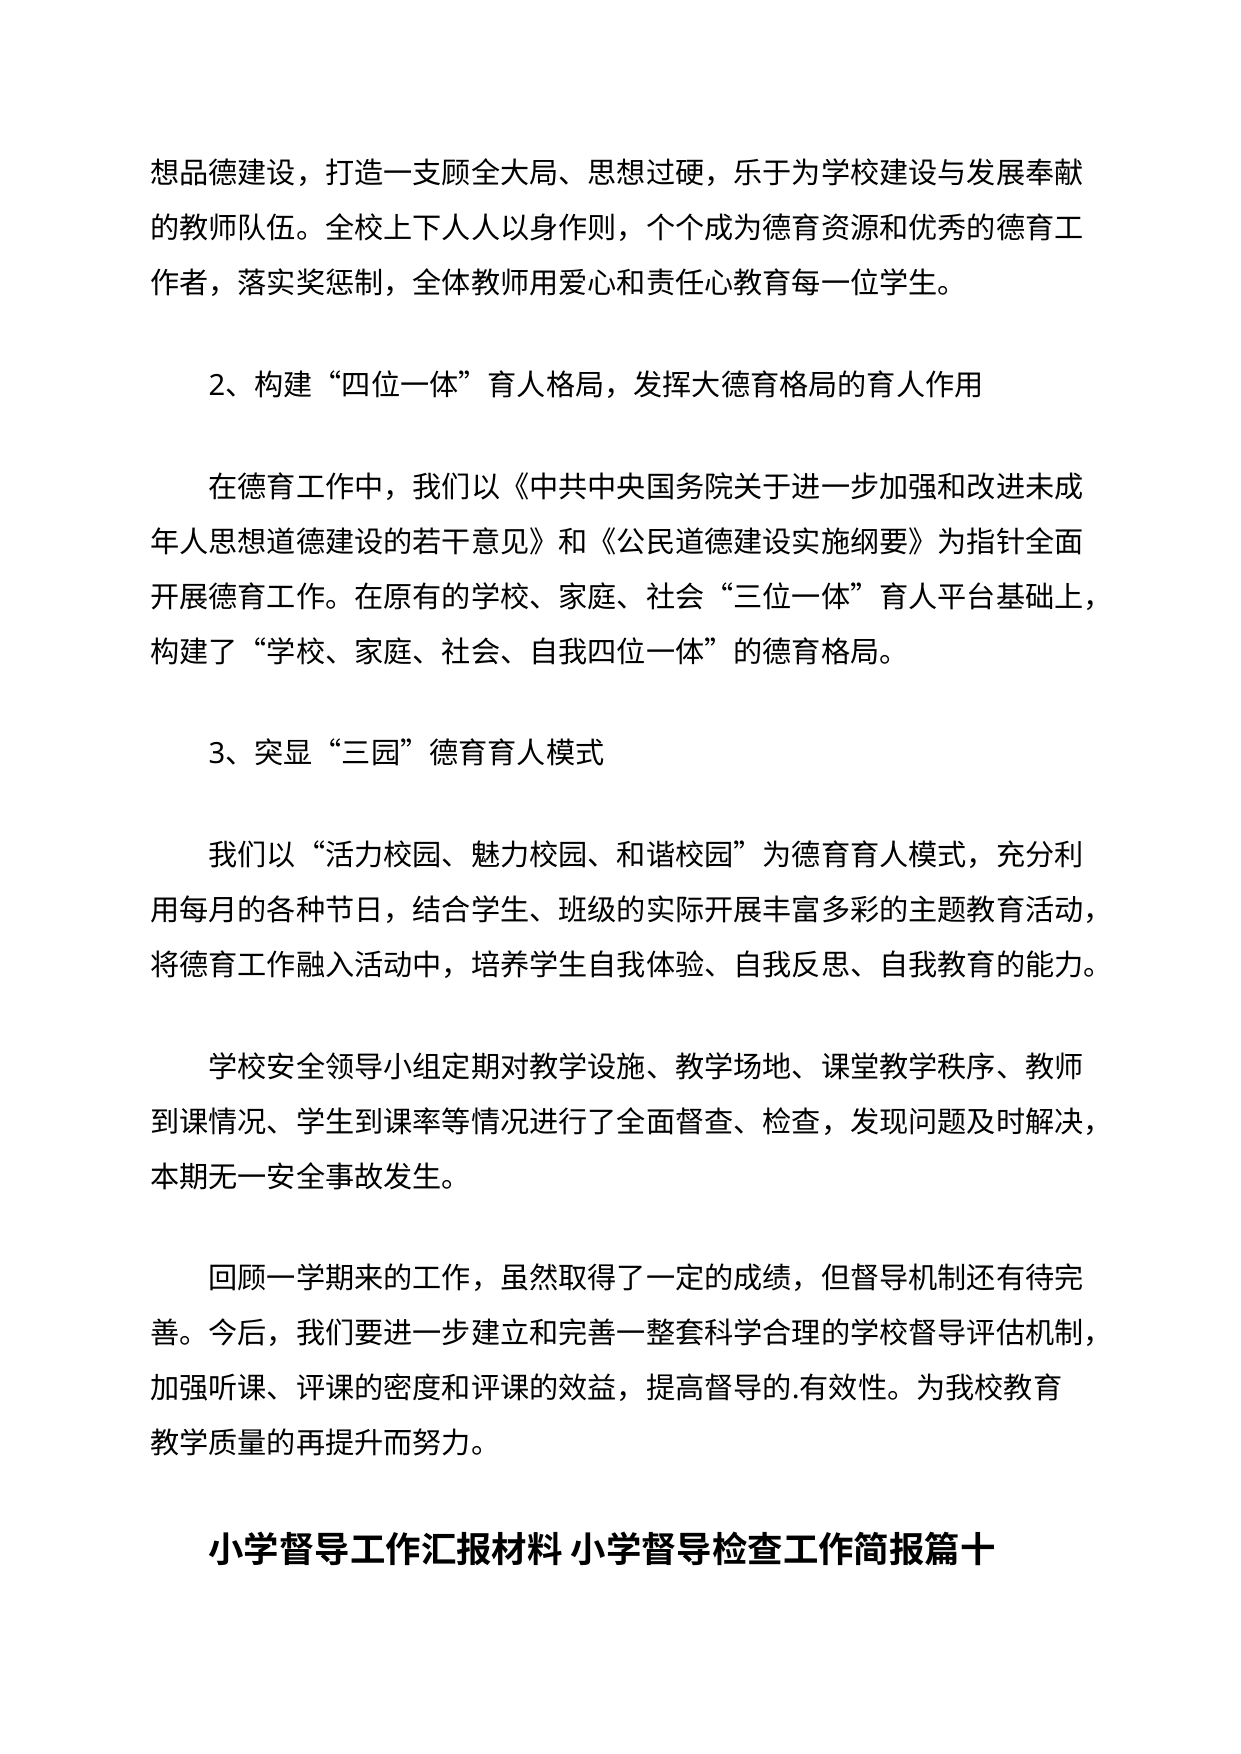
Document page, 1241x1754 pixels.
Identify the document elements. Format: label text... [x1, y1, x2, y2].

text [150, 150, 1090, 302]
text 小学督导工作汇报材料 小学督导检查工作简报篇十 [150, 1522, 1090, 1573]
text 回顾一学期来的工作，虽然取得了一定的成绩，但督导机制还有待完善。今后，我们要进一步建立和完善一整套科学合理的学校督导评估机制，加强听课、评课的密度和评课的效益，提高督导的.有效性。为我校教育教学质量的再提升而努力。 [150, 1255, 1090, 1462]
text 2、构建“四位一体”育人格局，发挥大德育格局的育人作用 [150, 362, 1090, 404]
text 我们以“活力校园、魅力校园、和谐校园”为德育育人模式，充分利用每月的各种节日，结合学生、班级的实际开展丰富多彩的主题教育活动，将德育工作融入活动中，培养学生自我体验、自我反思、自我教育的能力。 [150, 832, 1090, 984]
text 3、突显“三园”德育育人模式 [150, 730, 1090, 772]
text 在德育工作中，我们以《中共中央国务院关于进一步加强和改进未成年人思想道德建设的若干意见》和《公民道德建设实施纲要》为指针全面开展德育工作。在原有的学校、家庭、社会“三位一体”育人平台基础上，构建了“学校、家庭、社会、自我四位一体”的德育格局。 [150, 463, 1090, 671]
text 学校安全领导小组定期对教学设施、教学场地、课堂教学秩序、教师到课情况、学生到课率等情况进行了全面督查、检查，发现问题及时解决，本期无一安全事故发生。 [150, 1043, 1090, 1196]
